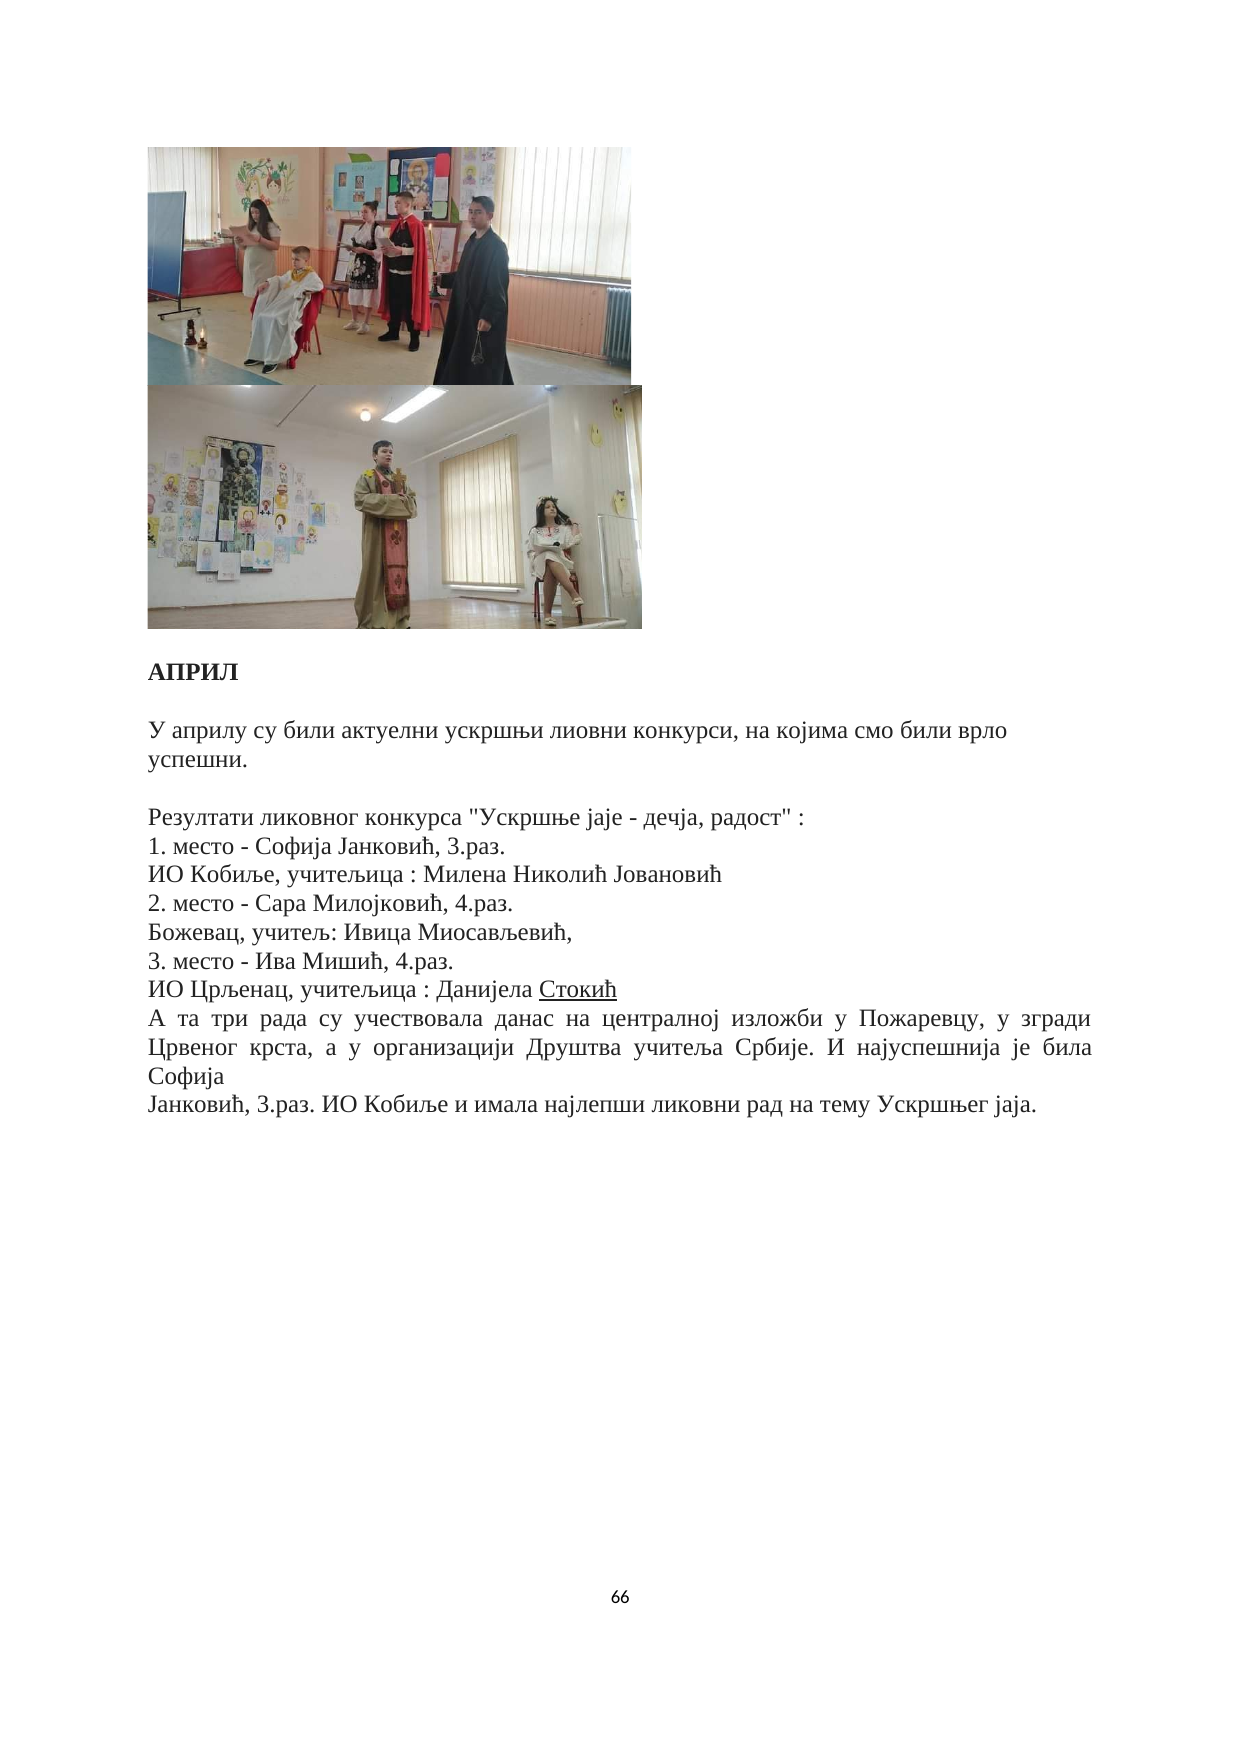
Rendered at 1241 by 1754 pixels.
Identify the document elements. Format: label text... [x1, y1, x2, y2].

picture [147, 147, 642, 629]
text Резултати ликовног конкурса "Ускршње јаје - дечја, радост" : 1. место - Софија Јанковић, 3.раз. ИО Кобиље, учитељица : Милена Николић Јовановић 2. место - Сара Милојковић, 4.раз. Божевац, учитељ: Ивица Миосављевић, 3. место - Ива Мишић, 4.раз. ИО Црљенац, учитељица : Данијела Стокић А та три рада су учествовала данас на централној изложби у Пожаревцу, у згради Црвеног крста, а у организацији Друштва учитеља Србије. И најуспешнија је била Софија Јанковић, 3.раз. ИО Кобиље и имала најлепши ликовни рад на тему Ускршњег јаја. [148, 802, 1093, 1003]
text У априлу су били актуелни ускршњи лиовни конкурси, на којима смо били врло успешни. [148, 715, 1093, 773]
text АПРИЛ [148, 657, 1093, 686]
text Резултати ликовног конкурса "Ускршње јаје - дечја, радост" : 1. место - Софија Јанковић, 3.раз. ИО Кобиље, учитељица : Милена Николић Јовановић 2. место - Сара Милојковић, 4.раз. Божевац, учитељ: Ивица Миосављевић, 3. место - Ива Мишић, 4.раз. ИО Црљенац, учитељица : Данијела Стокић А та три рада су учествовала данас на централној изложби у Пожаревцу, у згради Црвеног крста, а у организацији Друштва учитеља Србије. И најуспешнија је била Софија Јанковић, 3.раз. ИО Кобиље и имала најлепши ликовни рад на тему Ускршњег јаја. [148, 1061, 1093, 1118]
